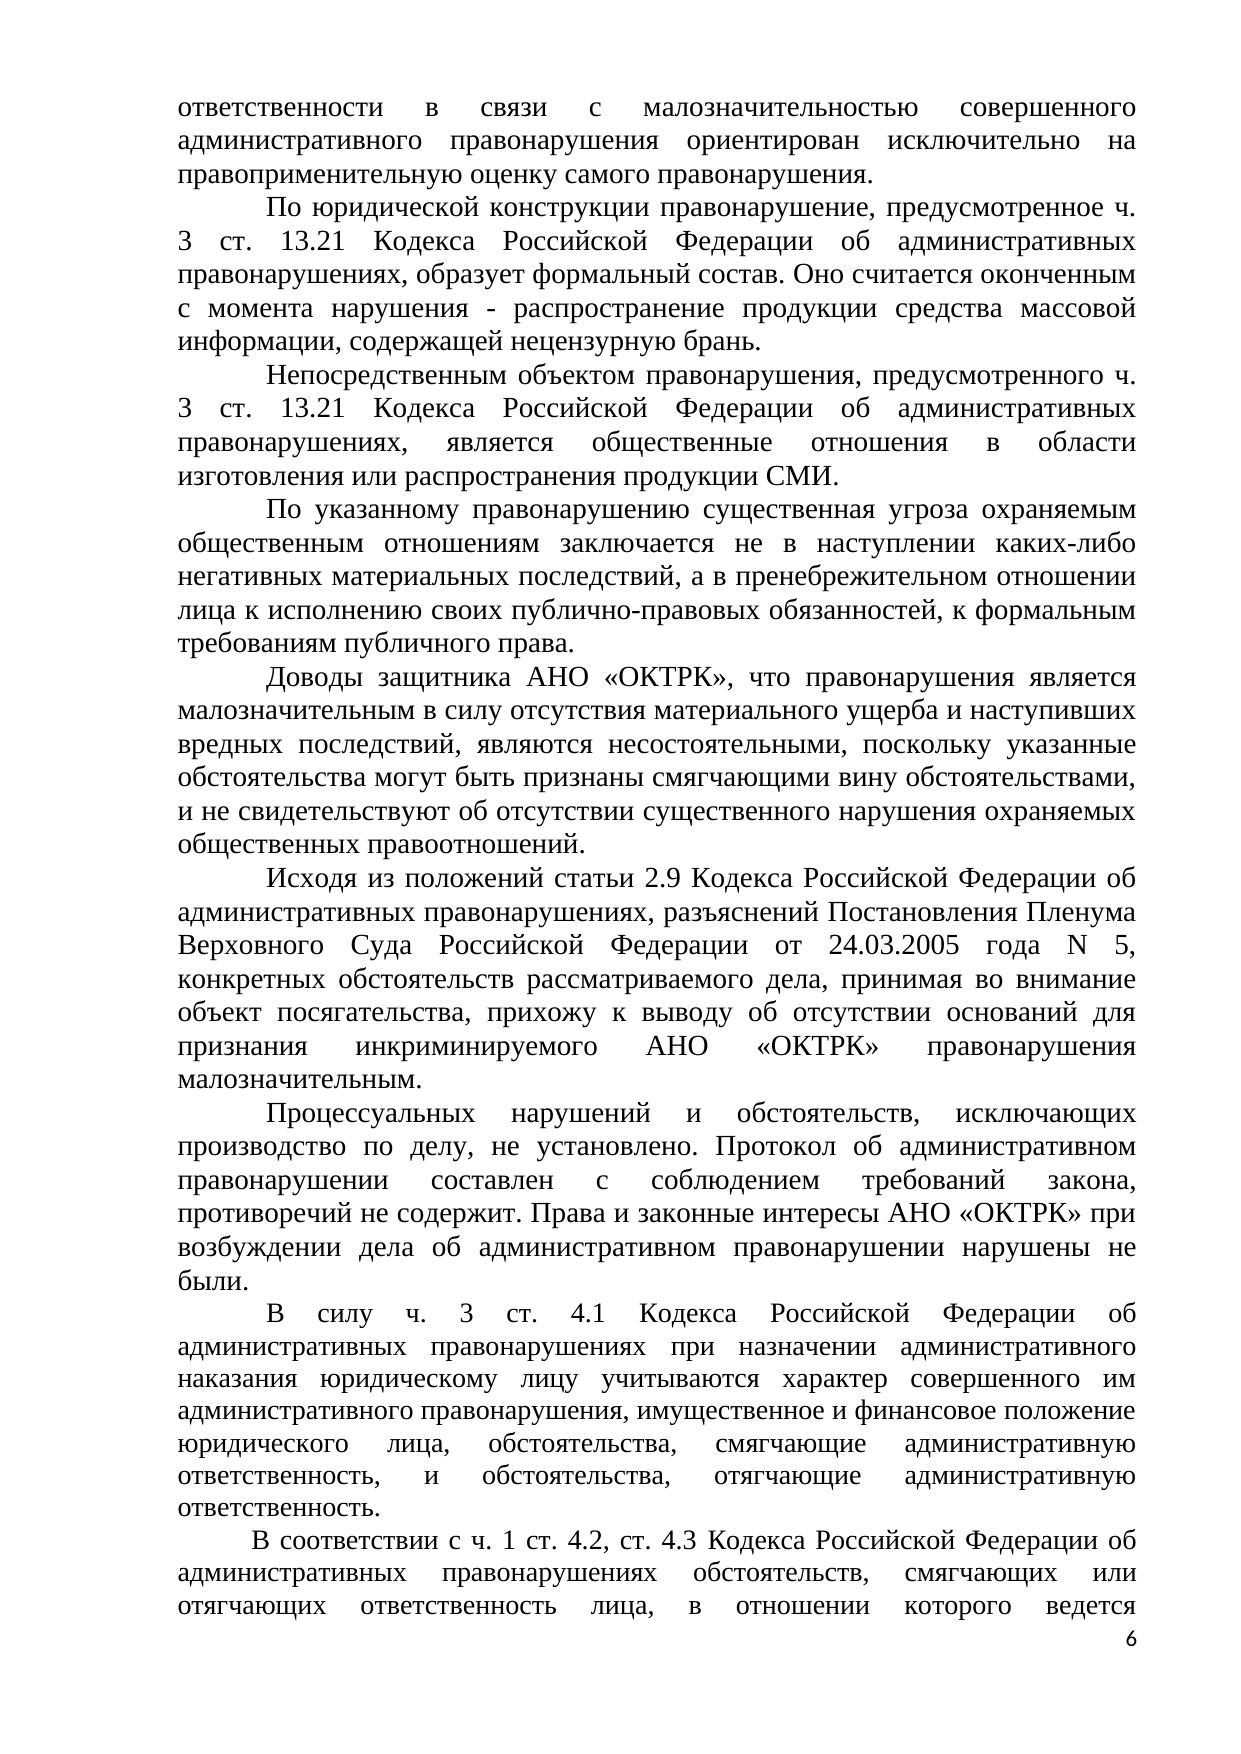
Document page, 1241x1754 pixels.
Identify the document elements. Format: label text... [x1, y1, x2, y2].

text По указанному правонарушению существенная угроза охраняемым общественным отношениям заключается не в наступлении каких-либо негативных материальных последствий, а в пренебрежительном отношении лица к исполнению своих публично-правовых обязанностей, к формальным требованиям публичного права. [177, 491, 1137, 659]
text Процессуальных нарушений и обстоятельств, исключающих производство по делу, не установлено. Протокол об административном правонарушении составлен с соблюдением требований закона, противоречий не содержит. Права и законные интересы АНО «ОКТРК» при возбуждении дела об административном правонарушении нарушены не были. [177, 1095, 1137, 1296]
text По юридической конструкции правонарушение, предусмотренное ч. 3 ст. 13.21 Кодекса Российской Федерации об административных правонарушениях, образует формальный состав. Оно считается оконченным с момента нарушения - распространение продукции средства массовой информации, содержащей нецензурную брань. [177, 189, 1137, 357]
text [177, 1523, 1137, 1620]
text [177, 89, 1137, 189]
text Доводы защитника АНО «ОКТРК», что правонарушения является малозначительным в силу отсутствия материального ущерба и наступивших вредных последствий, являются несостоятельными, поскольку указанные обстоятельства могут быть признаны смягчающими вину обстоятельствами, и не свидетельствуют об отсутствии существенного нарушения охраняемых общественных правоотношений. [177, 659, 1137, 860]
text Непосредственным объектом правонарушения, предусмотренного ч. 3 ст. 13.21 Кодекса Российской Федерации об административных правонарушениях, является общественные отношения в области изготовления или распространения продукции СМИ. [177, 357, 1137, 491]
text В силу ч. 3 ст. 4.1 Кодекса Российской Федерации об административных правонарушениях при назначении административного наказания юридическому лицу учитываются характер совершенного им административного правонарушения, имущественное и финансовое положение юридического лица, обстоятельства, смягчающие административную ответственность, и обстоятельства, отягчающие административную ответственность. [177, 1296, 1137, 1523]
text Исходя из положений статьи 2.9 Кодекса Российской Федерации об административных правонарушениях, разъяснений Постановления Пленума Верховного Суда Российской Федерации от 24.03.2005 года N 5, конкретных обстоятельств рассматриваемого дела, принимая во внимание объект посягательства, прихожу к выводу об отсутствии оснований для признания инкриминируемого АНО «ОКТРК» правонарушения малозначительным. [177, 860, 1137, 1095]
